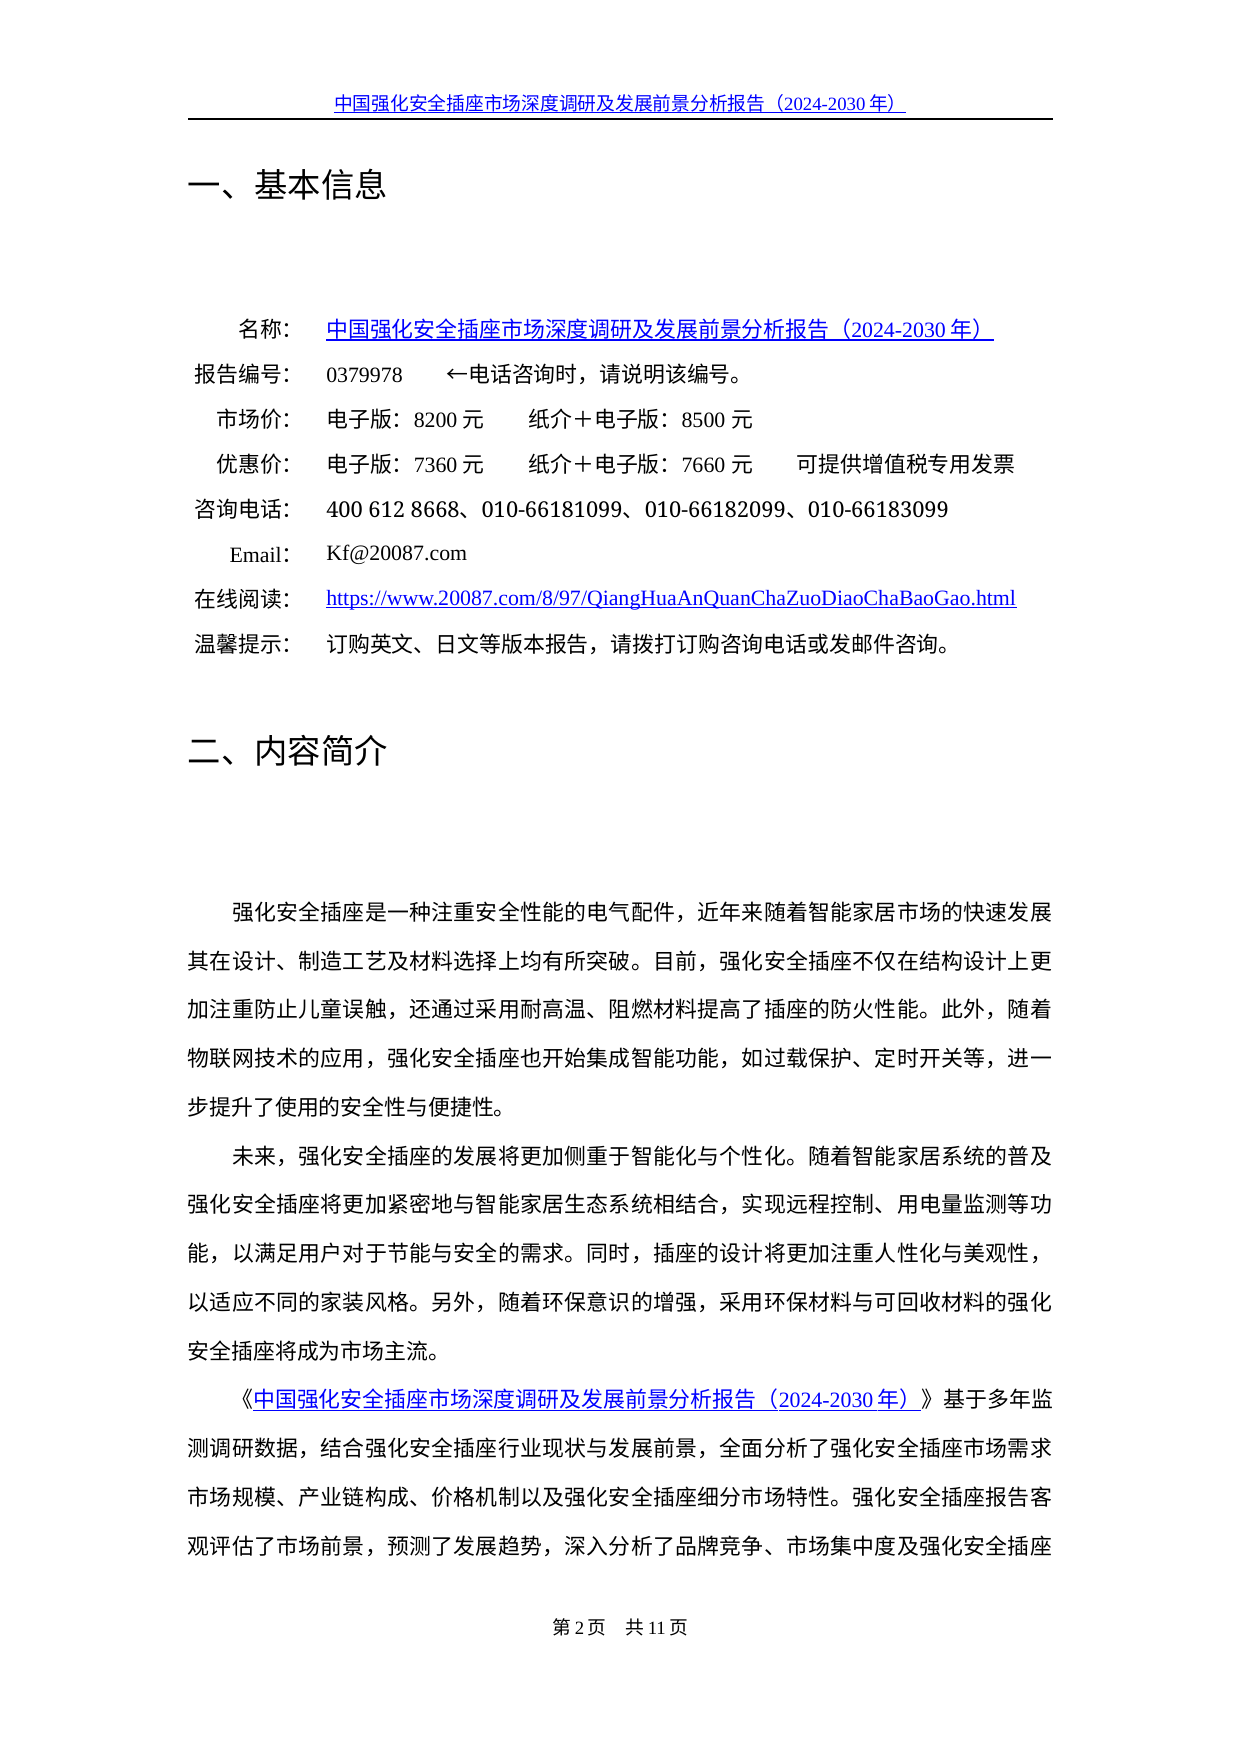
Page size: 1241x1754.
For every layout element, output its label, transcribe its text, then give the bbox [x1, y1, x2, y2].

table_cell 优惠价： [167, 447, 315, 492]
table_cell 电子版：8200 元 纸介＋电子版：8500 元 [315, 402, 1073, 447]
table_header 中国强化安全插座市场深度调研及发展前景分析报告（2024-2030年） [315, 312, 1073, 357]
table_cell 在线阅读： [167, 582, 315, 627]
table_cell [315, 582, 1073, 627]
table_cell 400 612 8668、010-66181099、010-66182099、010-66183099 [315, 492, 1073, 537]
table_cell Kf@20087.com [315, 537, 1073, 582]
title 二、内容简介 [187, 717, 1053, 782]
table_cell 温馨提示： [167, 627, 315, 672]
table_cell Email： [167, 537, 315, 582]
table_cell 电子版：7360 元 纸介＋电子版：7660 元 可提供增值税专用发票 [315, 447, 1073, 492]
table_cell 咨询电话： [167, 492, 315, 537]
table_cell 订购英文、日文等版本报告，请拨打订购咨询电话或发邮件咨询。 [315, 627, 1073, 672]
title 一、基本信息 [187, 150, 1053, 215]
table_cell 0379978 ←电话咨询时，请说明该编号。 [315, 357, 1073, 402]
table_header 名称： [167, 312, 315, 357]
table_cell 市场价： [167, 402, 315, 447]
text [187, 894, 1053, 1561]
table_cell 报告编号： [167, 357, 315, 402]
